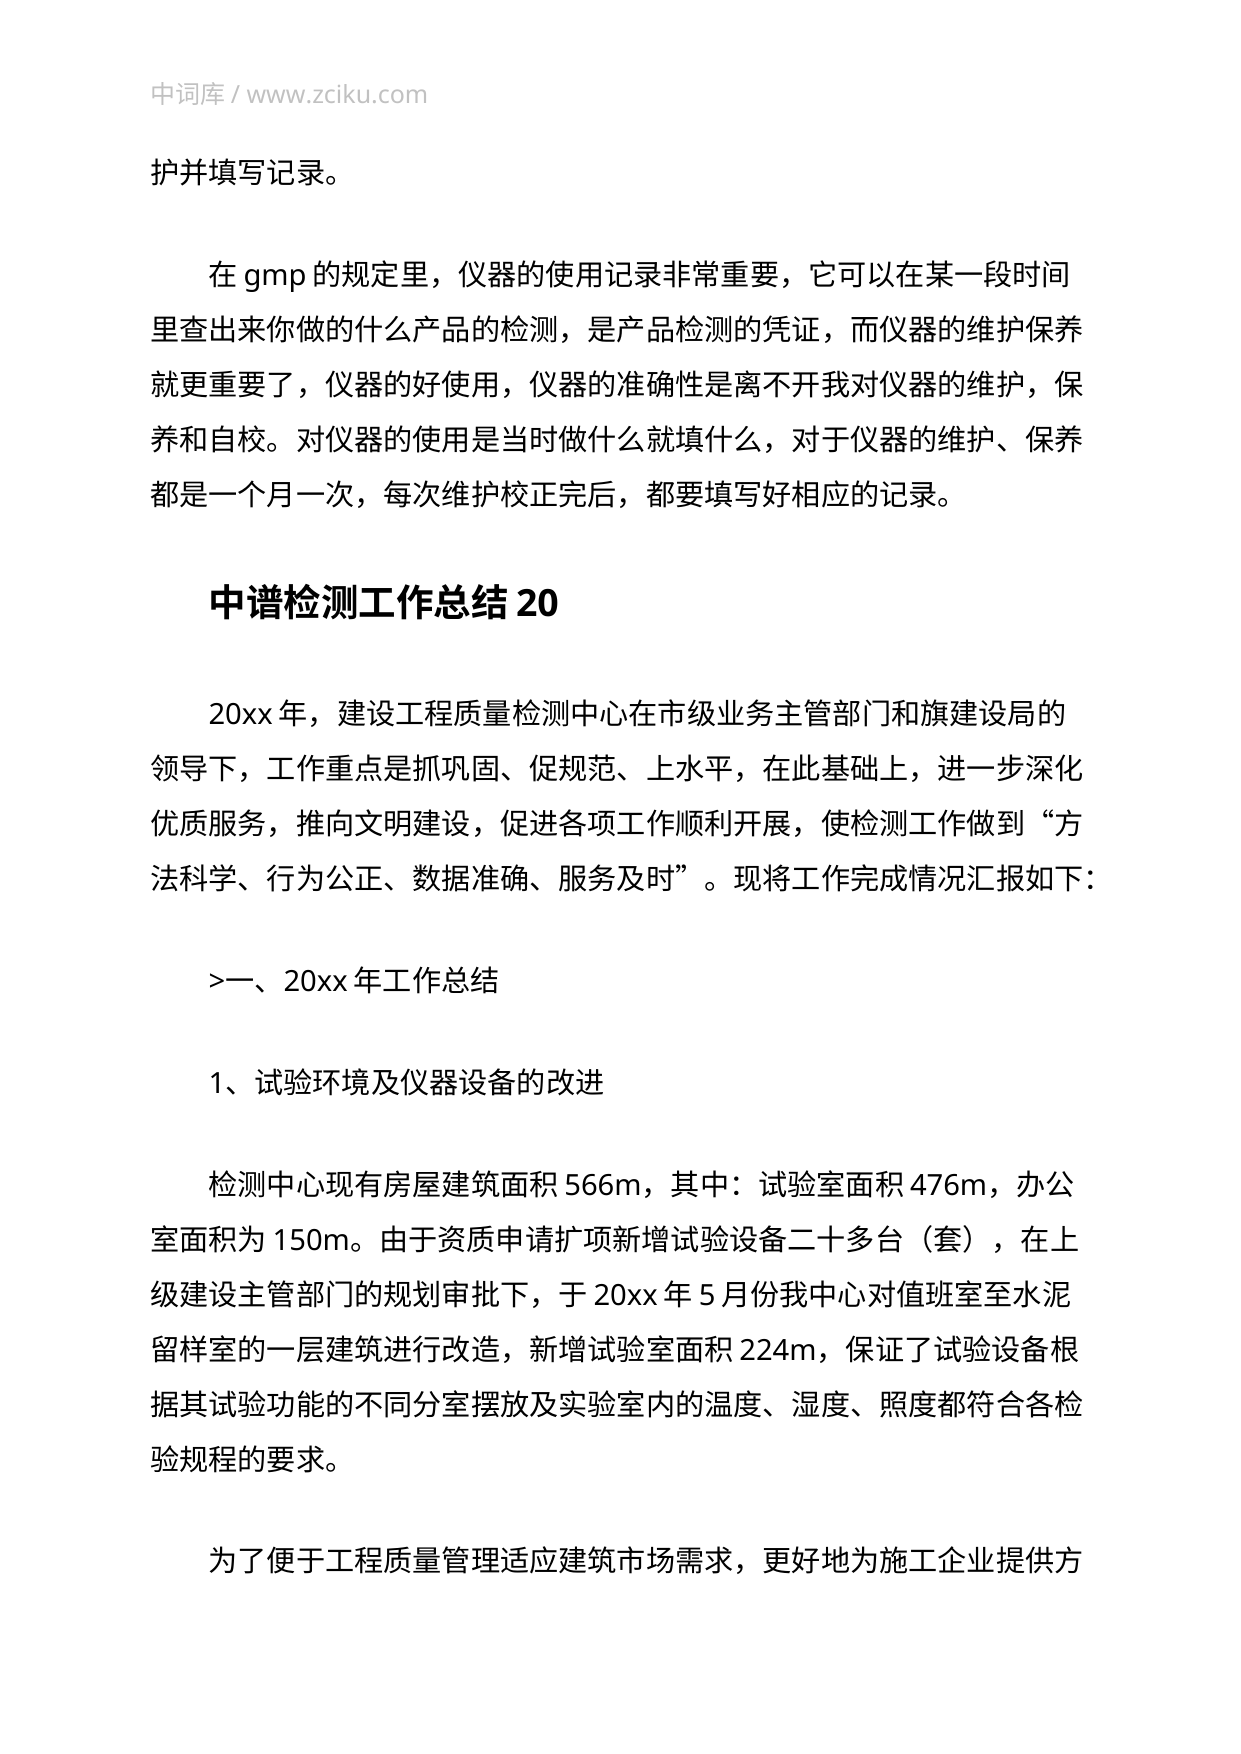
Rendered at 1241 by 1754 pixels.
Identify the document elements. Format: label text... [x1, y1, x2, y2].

text 1、试验环境及仪器设备的改进 [150, 1059, 1090, 1102]
text >一、20xx年工作总结 [150, 957, 1090, 1000]
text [150, 1538, 1090, 1580]
text 中谱检测工作总结20 [150, 573, 1090, 628]
text 20xx年，建设工程质量检测中心在市级业务主管部门和旗建设局的领导下，工作重点是抓巩固、促规范、上水平，在此基础上，进一步深化优质服务，推向文明建设，促进各项工作顺利开展，使检测工作做到“方法科学、行为公正、数据准确、服务及时”。现将工作完成情况汇报如下： [150, 691, 1090, 898]
text 检测中心现有房屋建筑面积566m，其中：试验室面积476m，办公室面积为150m。由于资质申请扩项新增试验设备二十多台（套），在上级建设主管部门的规划审批下，于20xx年5月份我中心对值班室至水泥留样室的一层建筑进行改造，新增试验室面积224m，保证了试验设备根据其试验功能的不同分室摆放及实验室内的温度、湿度、照度都符合各检验规程的要求。 [150, 1161, 1090, 1478]
text 在gmp的规定里，仪器的使用记录非常重要，它可以在某一段时间里查出来你做的什么产品的检测，是产品检测的凭证，而仪器的维护保养就更重要了，仪器的好使用，仪器的准确性是离不开我对仪器的维护，保养和自校。对仪器的使用是当时做什么就填什么，对于仪器的维护、保养都是一个月一次，每次维护校正完后，都要填写好相应的记录。 [150, 252, 1090, 514]
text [150, 150, 1090, 192]
